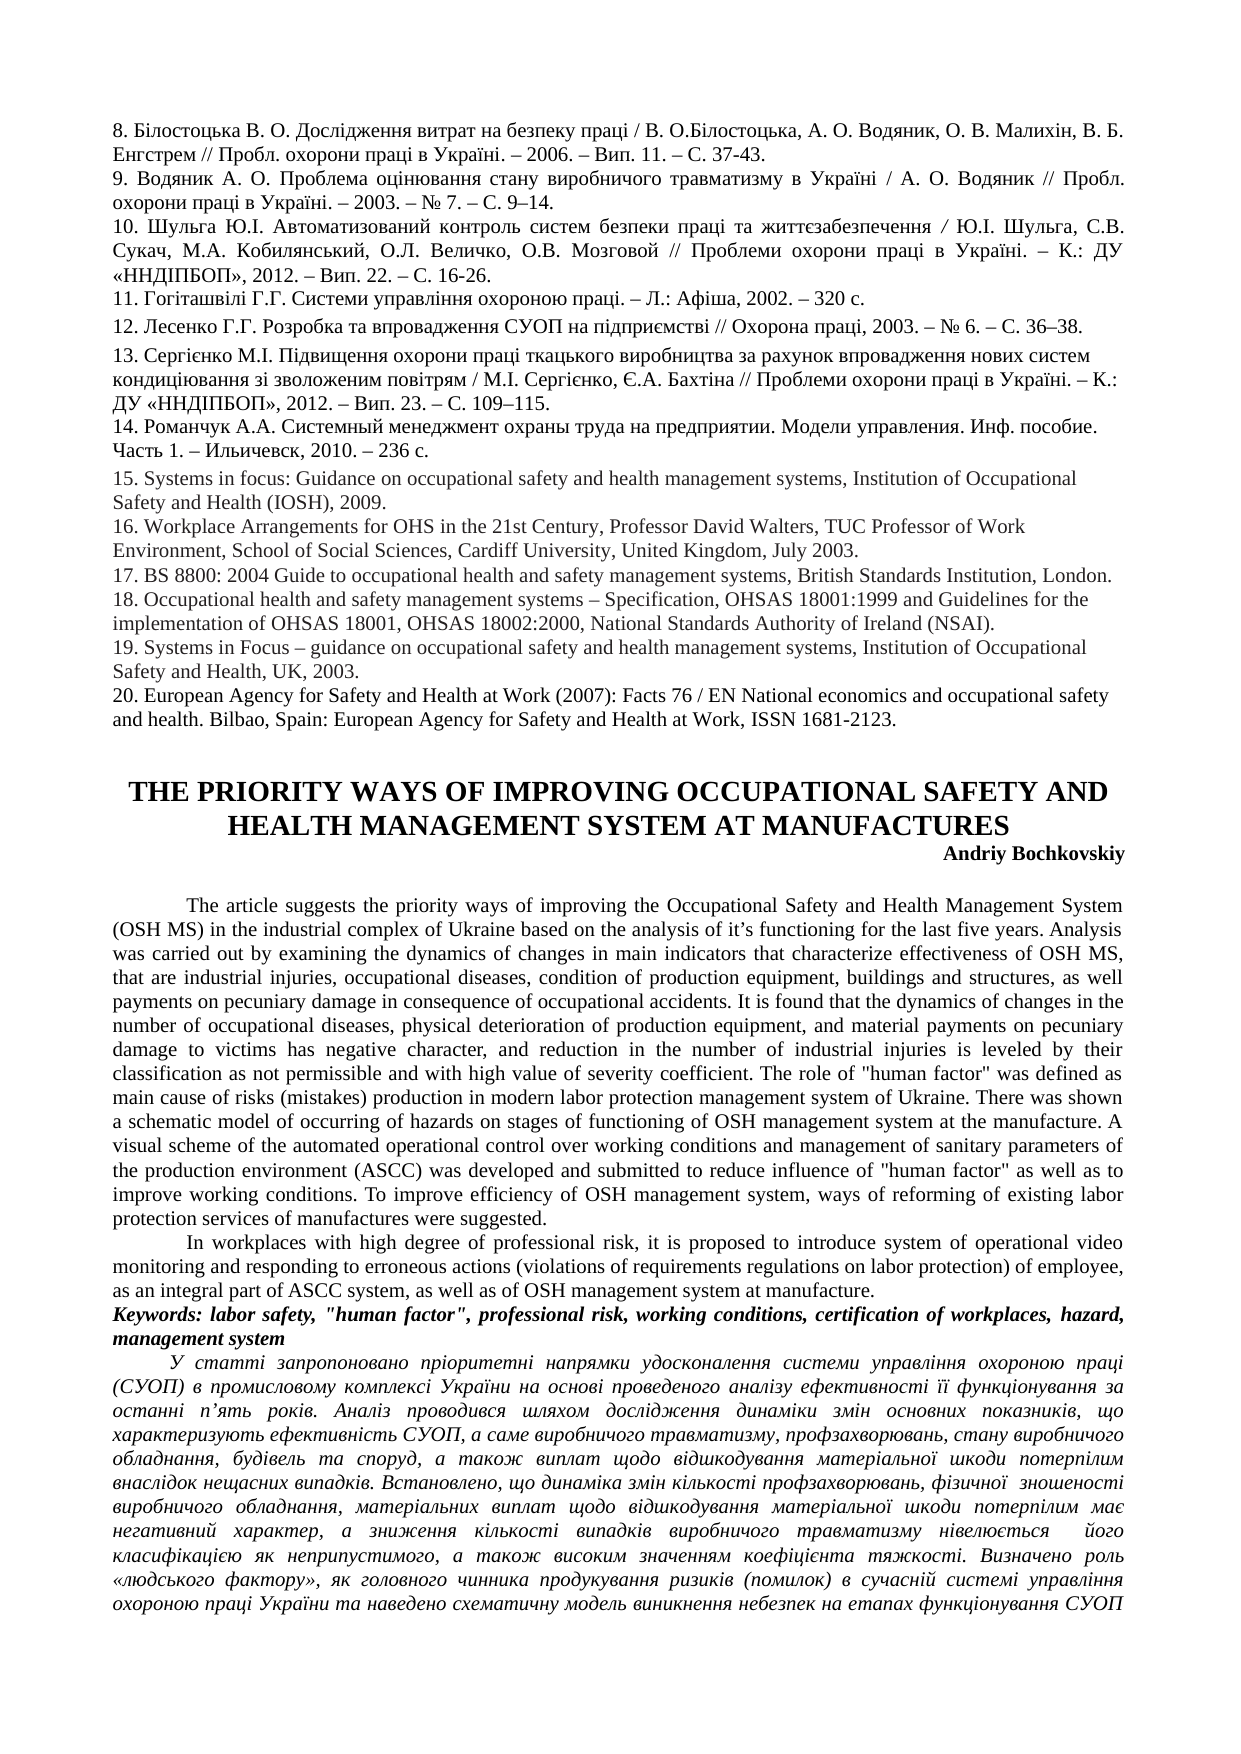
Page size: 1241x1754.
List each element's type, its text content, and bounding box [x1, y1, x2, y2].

text Keywords: labor safety, "human factor", professional risk, working conditions, certification of workplaces, hazard, management system [112, 1302, 1125, 1350]
text 9. Водяник А. О. Проблема оцінювання стану виробничого травматизму в Україні / А. О. Водяник // Пробл. охорони праці в Україні. – 2003. – № 7. – С. 9–14. [112, 166, 1125, 214]
text 12. Лесенко Г.Г. Розробка та впровадження СУОП на підприємстві // Охорона праці, 2003. – № 6. – С. 36–38. [112, 314, 1125, 338]
text 16. Workplace Arrangements for OHS in the 21st Century, Professor David Walters, TUC Professor of Work Environment, School of Social Sciences, Cardiff University, United Kingdom, July 2003. [112, 514, 1125, 562]
text 10. Шульга Ю.І. Автоматизований контроль систем безпеки праці та життєзабезпечення / Ю.І. Шульга, С.В. Сукач, М.А. Кобилянський, О.Л. Величко, О.В. Мозговой // Проблеми охорони праці в Україні. – К.: ДУ «ННДІПБОП», 2012. – Вип. 22. – С. 16-26. [112, 214, 1125, 287]
text 11. Гогіташвілі Г.Г. Системи управління охороною праці. – Л.: Афіша, 2002. – 320 с. [112, 287, 1125, 310]
text In workplaces with high degree of professional risk, it is proposed to introduce system of operational video monitoring and responding to erroneous actions (violations of requirements regulations on labor protection) of employee, as an integral part of ASCC system, as well as of OSH management system at manufacture. [112, 1230, 1125, 1302]
text Andriy Bochkovskiy [112, 841, 1125, 865]
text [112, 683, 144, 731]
text 19. Systems in Focus – guidance on occupational safety and health management systems, Institution of Occupational Safety and Health, UK, 2003. [112, 635, 1125, 683]
text 13. Сергієнко М.І. Підвищення охорони праці ткацького виробництва за рахунок впровадження нових систем кондиціювання зі зволоженим повітрям / М.І. Сергієнко, Є.А. Бахтіна // Проблеми охорони праці в Україні. – К.: ДУ «ННДІПБОП», 2012. – Вип. 23. – С. 109–115. [112, 343, 1125, 415]
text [112, 1350, 1125, 1615]
text The article suggests the priority ways of improving the Occupational Safety and Health Management System (OSH MS) in the industrial complex of Ukraine based on the analysis of it’s functioning for the last five years. Analysis was carried out by examining the dynamics of changes in main indicators that characterize effectiveness of OSH MS, that are industrial injuries, occupational diseases, condition of production equipment, buildings and structures, as well payments on pecuniary damage in consequence of occupational accidents. It is found that the dynamics of changes in the number of occupational diseases, physical deterioration of production equipment, and material payments on pecuniary damage to victims has negative character, and reduction in the number of industrial injuries is leveled by their classification as not permissible and with high value of severity coefficient. The role of "human factor" was defined as main cause of risks (mistakes) production in modern labor protection management system of Ukraine. There was shown a schematic model of occurring of hazards on stages of functioning of OSH management system at the manufacture. A visual scheme of the automated operational control over working conditions and management of sanitary parameters of the production environment (ASCC) was developed and submitted to reduce influence of "human factor" as well as to improve working conditions. To improve efficiency of OSH management system, ways of reforming of existing labor protection services of manufactures were suggested. [112, 893, 1125, 1230]
text THE PRIORITY WAYS OF IMPROVING OCCUPATIONAL SAFETY AND HEALTH MANAGEMENT SYSTEM AT MANUFACTURES [112, 774, 1125, 841]
text 14. Романчук А.А. Системный менеджмент охраны труда на предприятии. Модели управления. Инф. пособие. Часть 1. – Ильичевск, 2010. – 236 с. [112, 415, 1125, 462]
text 18. Occupational health and safety management systems – Specification, OHSAS 18001:1999 and Guidelines for the implementation of OHSAS 18001, OHSAS 18002:2000, National Standards Authority of Ireland (NSAI). [112, 587, 1125, 635]
text 17. BS 8800: 2004 Guide to occupational health and safety management systems, British Standards Institution, London. [112, 562, 1125, 587]
text 15. Systems in focus: Guidance on occupational safety and health management systems, Institution of Occupational Safety and Health (IOSH), 2009. [112, 466, 1125, 514]
text 8. Білостоцька В. О. Дослідження витрат на безпеку праці / В. О.Білостоцька, А. О. Водяник, О. В. Малихін, В. Б. Енгстрем // Пробл. охорони праці в Україні. – 2006. – Вип. 11. – С. 37-43. [112, 118, 1125, 166]
